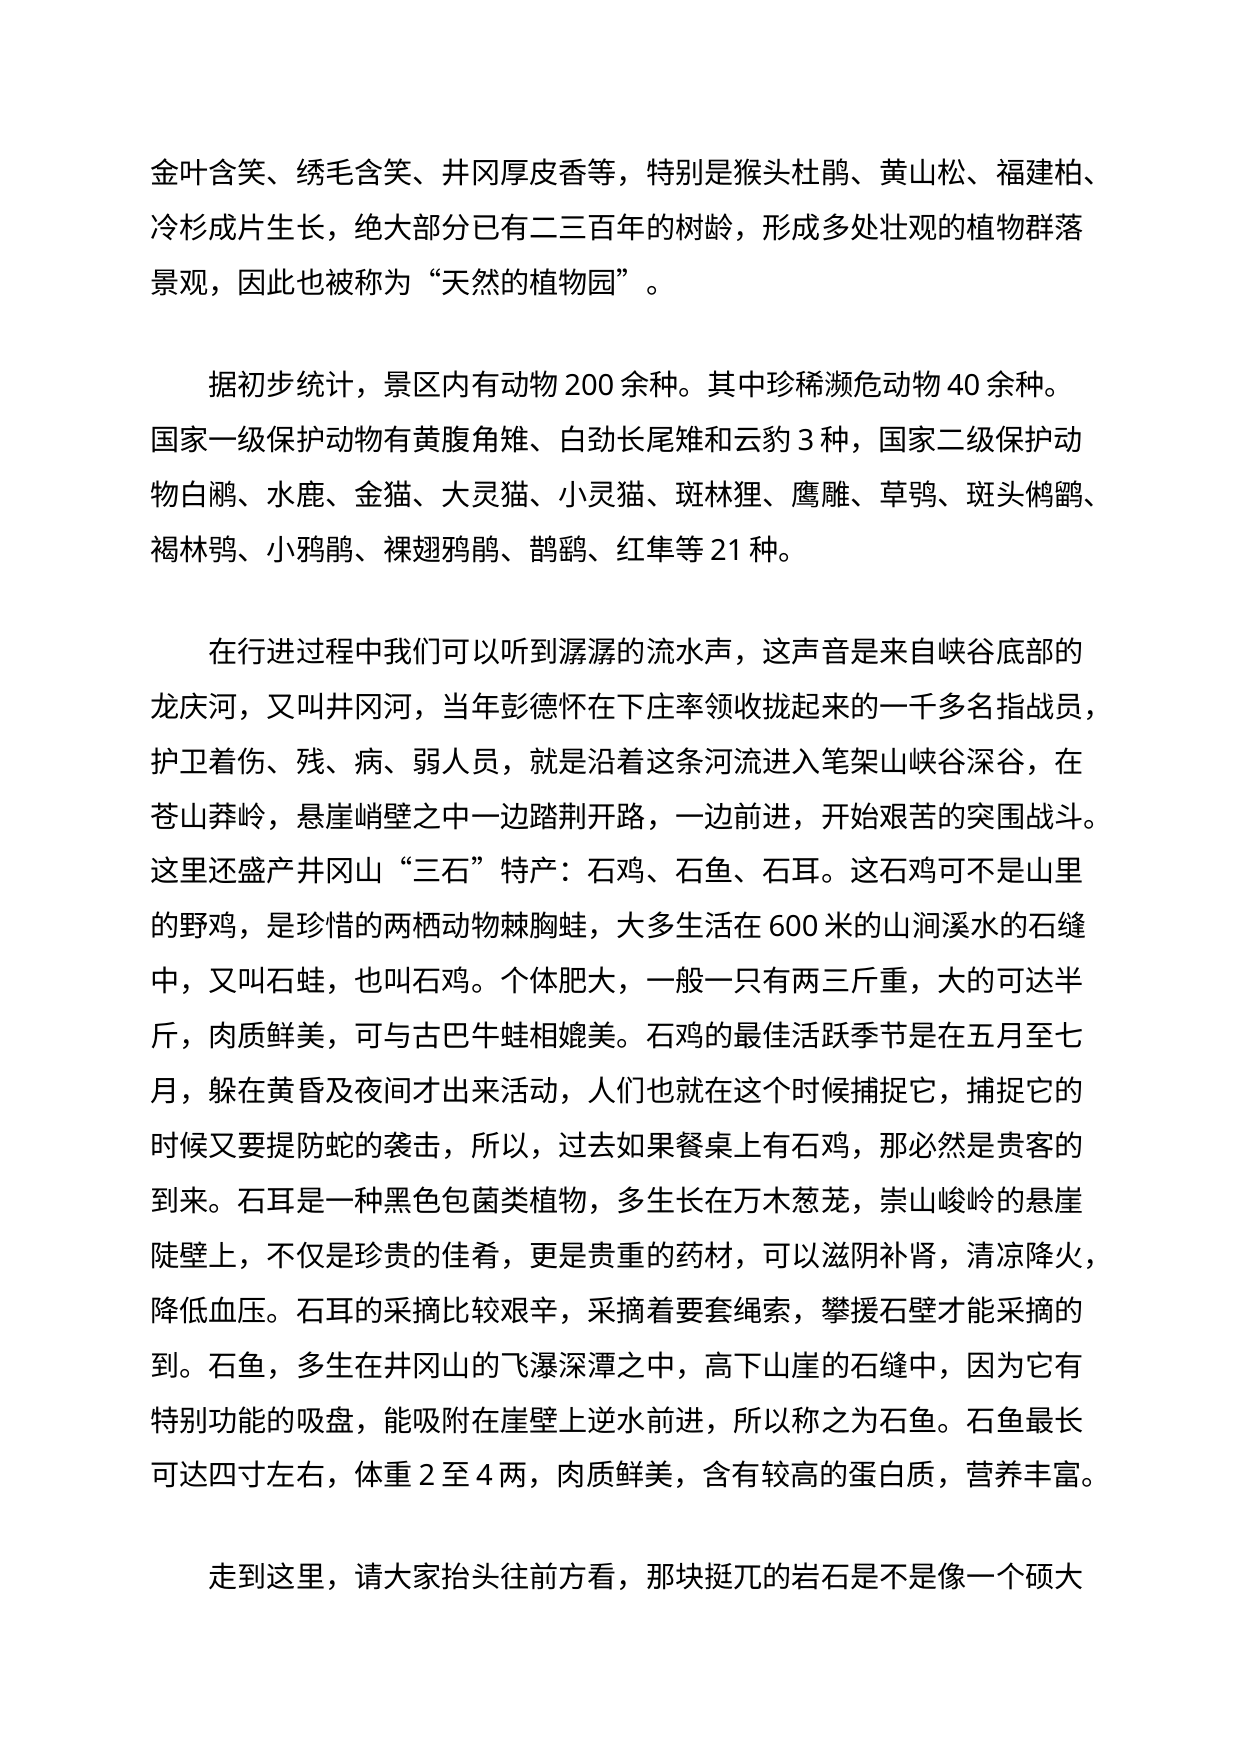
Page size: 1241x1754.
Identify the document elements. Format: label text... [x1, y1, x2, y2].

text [150, 150, 1090, 302]
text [150, 1554, 1090, 1596]
text 在行进过程中我们可以听到潺潺的流水声，这声音是来自峡谷底部的龙庆河，又叫井冈河，当年彭德怀在下庄率领收拢起来的一千多名指战员，护卫着伤、残、病、弱人员，就是沿着这条河流进入笔架山峡谷深谷，在苍山莽岭，悬崖峭壁之中一边踏荆开路，一边前进，开始艰苦的突围战斗。这里还盛产井冈山“三石”特产：石鸡、石鱼、石耳。这石鸡可不是山里的野鸡，是珍惜的两栖动物棘胸蛙，大多生活在600米的山涧溪水的石缝中，又叫石蛙，也叫石鸡。个体肥大，一般一只有两三斤重，大的可达半斤，肉质鲜美，可与古巴牛蛙相媲美。石鸡的最佳活跃季节是在五月至七月，躲在黄昏及夜间才出来活动，人们也就在这个时候捕捉它，捕捉它的时候又要提防蛇的袭击，所以，过去如果餐桌上有石鸡，那必然是贵客的到来。石耳是一种黑色包菌类植物，多生长在万木葱茏，崇山峻岭的悬崖陡壁上，不仅是珍贵的佳肴，更是贵重的药材，可以滋阴补肾，清凉降火，降低血压。石耳的采摘比较艰辛，采摘着要套绳索，攀援石壁才能采摘的到。石鱼，多生在井冈山的飞瀑深潭之中，高下山崖的石缝中，因为它有特别功能的吸盘，能吸附在崖壁上逆水前进，所以称之为石鱼。石鱼最长可达四寸左右，体重2至4两，肉质鲜美，含有较高的蛋白质，营养丰富。 [150, 628, 1090, 1494]
text 据初步统计，景区内有动物200余种。其中珍稀濒危动物40余种。国家一级保护动物有黄腹角雉、白劲长尾雉和云豹3种，国家二级保护动物白鹇、水鹿、金猫、大灵猫、小灵猫、斑林狸、鹰雕、草鸮、斑头鸺鹠、褐林鸮、小鸦鹃、裸翅鸦鹃、鹊鹞、红隼等21种。 [150, 362, 1090, 569]
